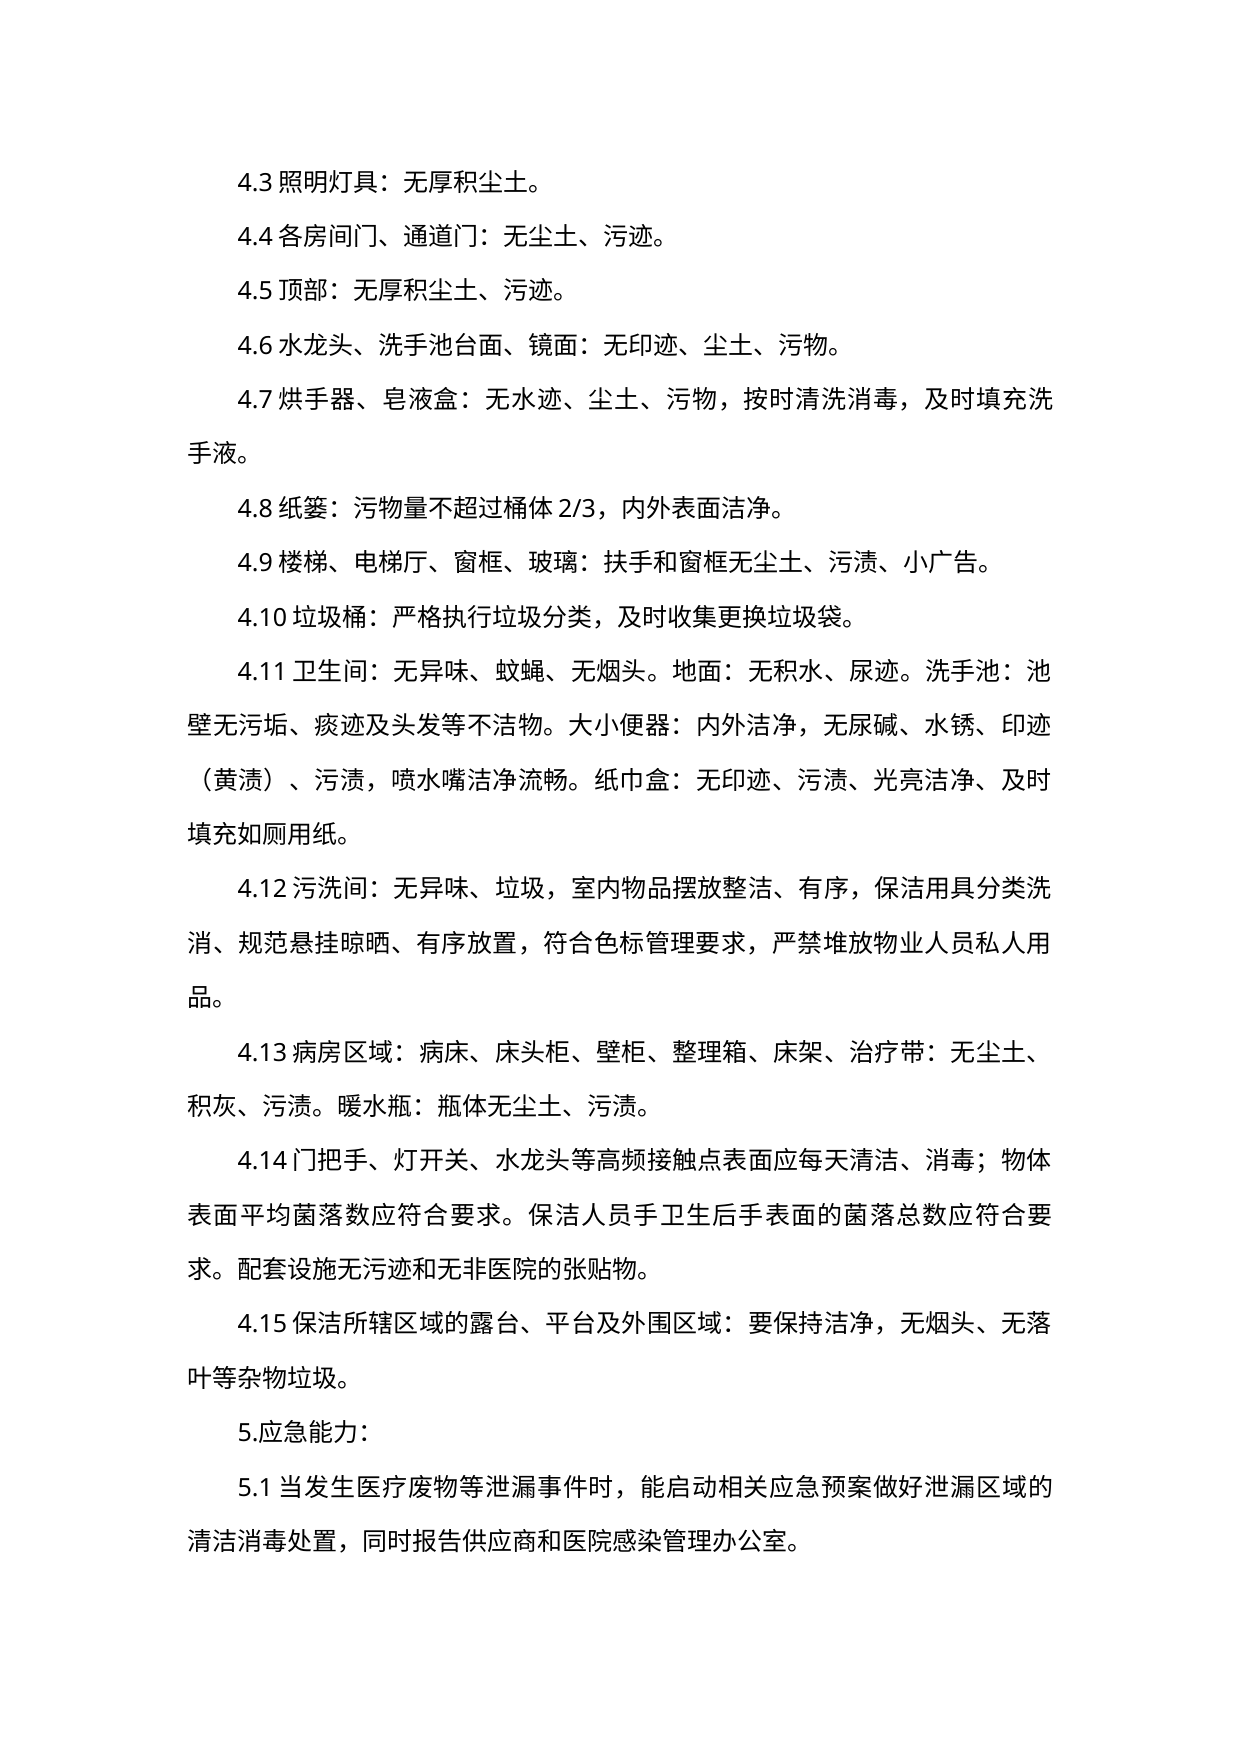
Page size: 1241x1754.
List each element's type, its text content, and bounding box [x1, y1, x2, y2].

list 5.1当发生医疗废物等泄漏事件时，能启动相关应急预案做好泄漏区域的清洁消毒处置，同时报告供应商和医院感染管理办公室。 [187, 1467, 1053, 1558]
list 4.14门把手、灯开关、水龙头等高频接触点表面应每天清洁、消毒；物体表面平均菌落数应符合要求。保洁人员手卫生后手表面的菌落总数应符合要求。配套设施无污迹和无非医院的张贴物。 [187, 1141, 1053, 1286]
list 4.12污洗间：无异味、垃圾，室内物品摆放整洁、有序，保洁用具分类洗消、规范悬挂晾晒、有序放置，符合色标管理要求，严禁堆放物业人员私人用品。 [187, 869, 1053, 1014]
list 5.应急能力： [187, 1413, 1053, 1449]
list 4.10垃圾桶：严格执行垃圾分类，及时收集更换垃圾袋。 [187, 597, 1053, 633]
list 4.5顶部：无厚积尘土、污迹。 [187, 271, 1053, 307]
list 4.8纸篓：污物量不超过桶体2/3，内外表面洁净。 [187, 488, 1053, 524]
list 4.7烘手器、皂液盒：无水迹、尘土、污物，按时清洗消毒，及时填充洗手液。 [187, 379, 1053, 470]
list 4.4各房间门、通道门：无尘土、污迹。 [187, 216, 1053, 253]
list 4.6水龙头、洗手池台面、镜面：无印迹、尘土、污物。 [187, 325, 1053, 361]
list 4.9楼梯、电梯厅、窗框、玻璃：扶手和窗框无尘土、污渍、小广告。 [187, 543, 1053, 579]
list 4.15保洁所辖区域的露台、平台及外围区域：要保持洁净，无烟头、无落叶等杂物垃圾。 [187, 1304, 1053, 1394]
list 4.11卫生间：无异味、蚊蝇、无烟头。地面：无积水、尿迹。洗手池：池壁无污垢、痰迹及头发等不洁物。大小便器：内外洁净，无尿碱、水锈、印迹（黄渍）、污渍，喷水嘴洁净流畅。纸巾盒：无印迹、污渍、光亮洁净、及时填充如厕用纸。 [187, 651, 1053, 851]
list 4.13病房区域：病床、床头柜、壁柜、整理箱、床架、治疗带：无尘土、积灰、污渍。暖水瓶：瓶体无尘土、污渍。 [187, 1032, 1053, 1123]
list 4.3照明灯具：无厚积尘土。 [187, 162, 1053, 198]
